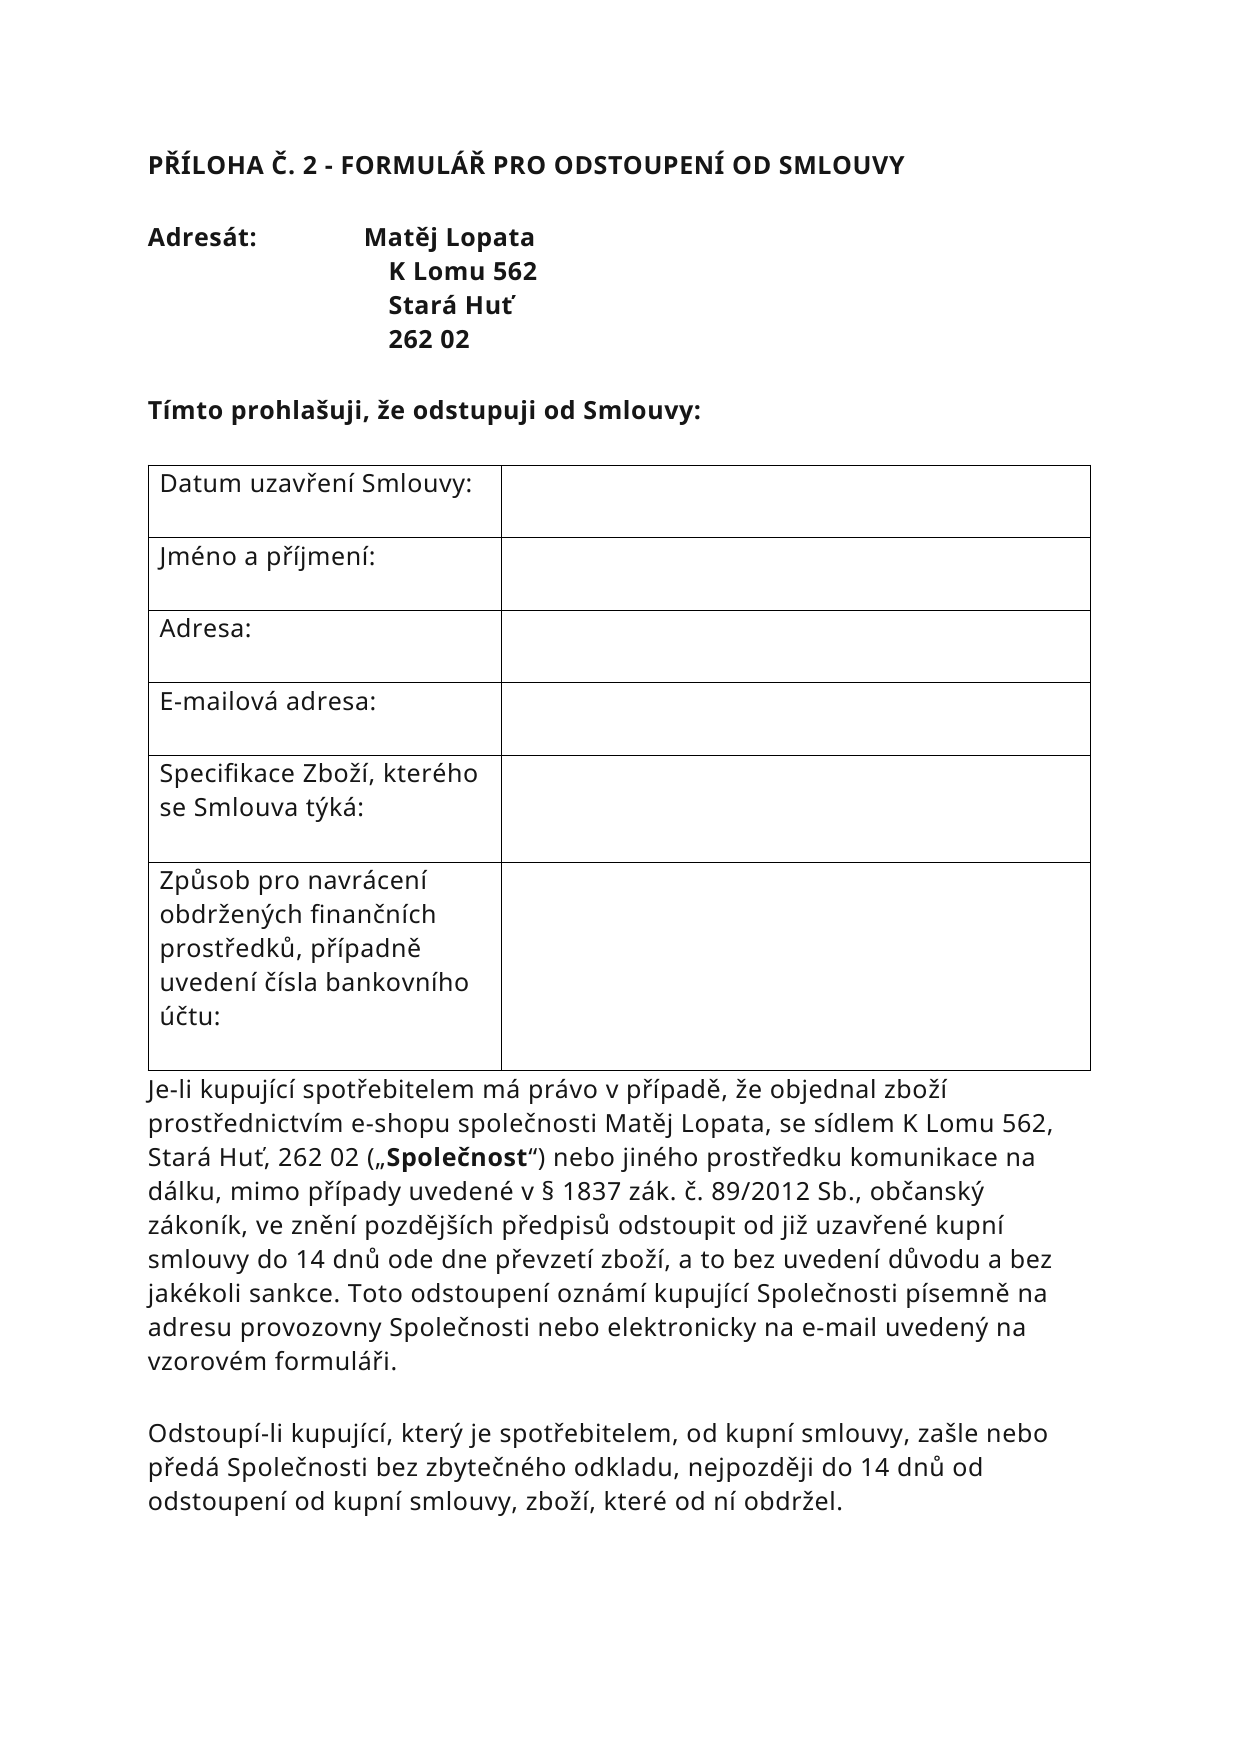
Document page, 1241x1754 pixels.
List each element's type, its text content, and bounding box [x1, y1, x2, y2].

table_cell [502, 611, 1090, 682]
text Tímto prohlašuji, že odstupuji od Smlouvy: [148, 393, 1093, 427]
table_cell [502, 538, 1090, 610]
table_header Datum uzavření Smlouvy: [149, 466, 501, 537]
table_cell Adresa: [149, 611, 501, 682]
text Je-li kupující spotřebitelem má právo v případě, že objednal zboží prostřednictvím e-shopu společnosti Matěj Lopata, se sídlem K Lomu 562, Stará Huť, 262 02 („Společnost“) nebo jiného prostředku komunikace na dálku, mimo případy uvedené v § 1837 zák. č. 89/2012 Sb., občanský zákoník, ve znění pozdějších předpisů odstoupit od již uzavřené kupní smlouvy do 14 dnů ode dne převzetí zboží, a to bez uvedení důvodu a bez jakékoli sankce. Toto odstoupení oznámí kupující Společnosti písemně na adresu provozovny Společnosti nebo elektronicky na e-mail uvedený na vzorovém formuláři. [148, 1071, 1093, 1378]
table_cell Způsob pro navrácení obdržených finančních prostředků, případně uvedení čísla bankovního účtu: [149, 863, 501, 1070]
table_header [502, 466, 1090, 537]
table_cell Specifikace Zboží, kterého se Smlouva týká: [149, 756, 501, 862]
table_cell [502, 756, 1090, 862]
table_cell E-mailová adresa: [149, 683, 501, 755]
text PŘÍLOHA Č. 2 - FORMULÁŘ PRO ODSTOUPENÍ OD SMLOUVY [148, 148, 1093, 182]
table_cell Jméno a příjmení: [149, 538, 501, 610]
text Adresát: Matěj Lopata K Lomu 562 Stará Huť 262 02 [148, 219, 1093, 355]
text Odstoupí-li kupující, který je spotřebitelem, od kupní smlouvy, zašle nebo předá Společnosti bez zbytečného odkladu, nejpozději do 14 dnů od odstoupení od kupní smlouvy, zboží, které od ní obdržel. [148, 1416, 1093, 1518]
table_cell [502, 863, 1090, 1070]
table_cell [502, 683, 1090, 755]
